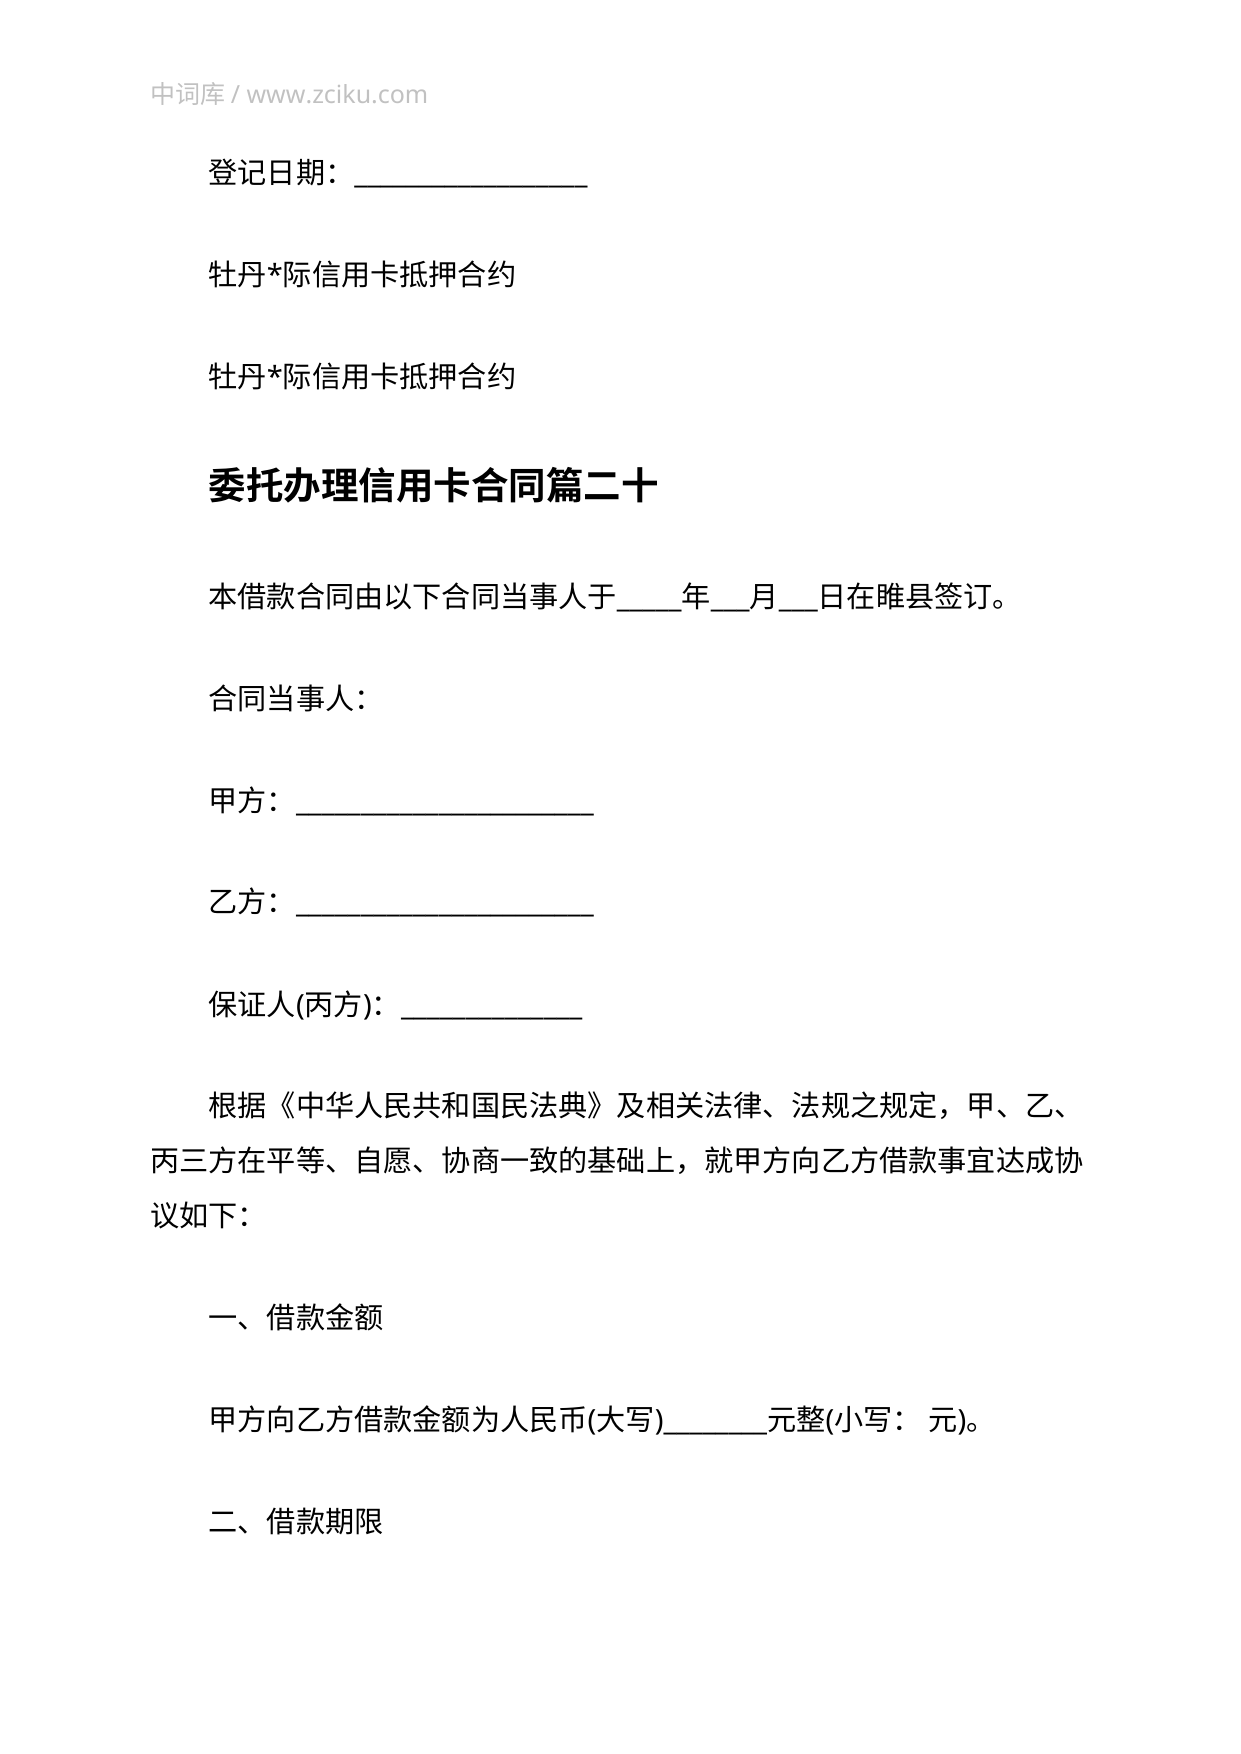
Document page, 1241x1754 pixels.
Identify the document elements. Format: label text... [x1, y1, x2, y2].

text 保证人(丙方)：______________ [150, 981, 1090, 1023]
text 二、借款期限 [150, 1498, 1090, 1541]
text 甲方向乙方借款金额为人民币(大写)________元整(小写： 元)。 [150, 1396, 1090, 1439]
text 登记日期：__________________ [150, 150, 1090, 192]
text 根据《中华人民共和国民法典》及相关法律、法规之规定，甲、乙、丙三方在平等、自愿、协商一致的基础上，就甲方向乙方借款事宜达成协议如下： [150, 1083, 1090, 1235]
text 委托办理信用卡合同篇二十 [150, 456, 1090, 510]
text 牡丹*际信用卡抵押合约 [150, 354, 1090, 396]
text 本借款合同由以下合同当事人于_____年___月___日在睢县签订。 [150, 573, 1090, 616]
text 一、借款金额 [150, 1294, 1090, 1337]
text 牡丹*际信用卡抵押合约 [150, 252, 1090, 294]
text 乙方：_______________________ [150, 879, 1090, 921]
text 合同当事人： [150, 675, 1090, 718]
text 甲方：_______________________ [150, 777, 1090, 819]
